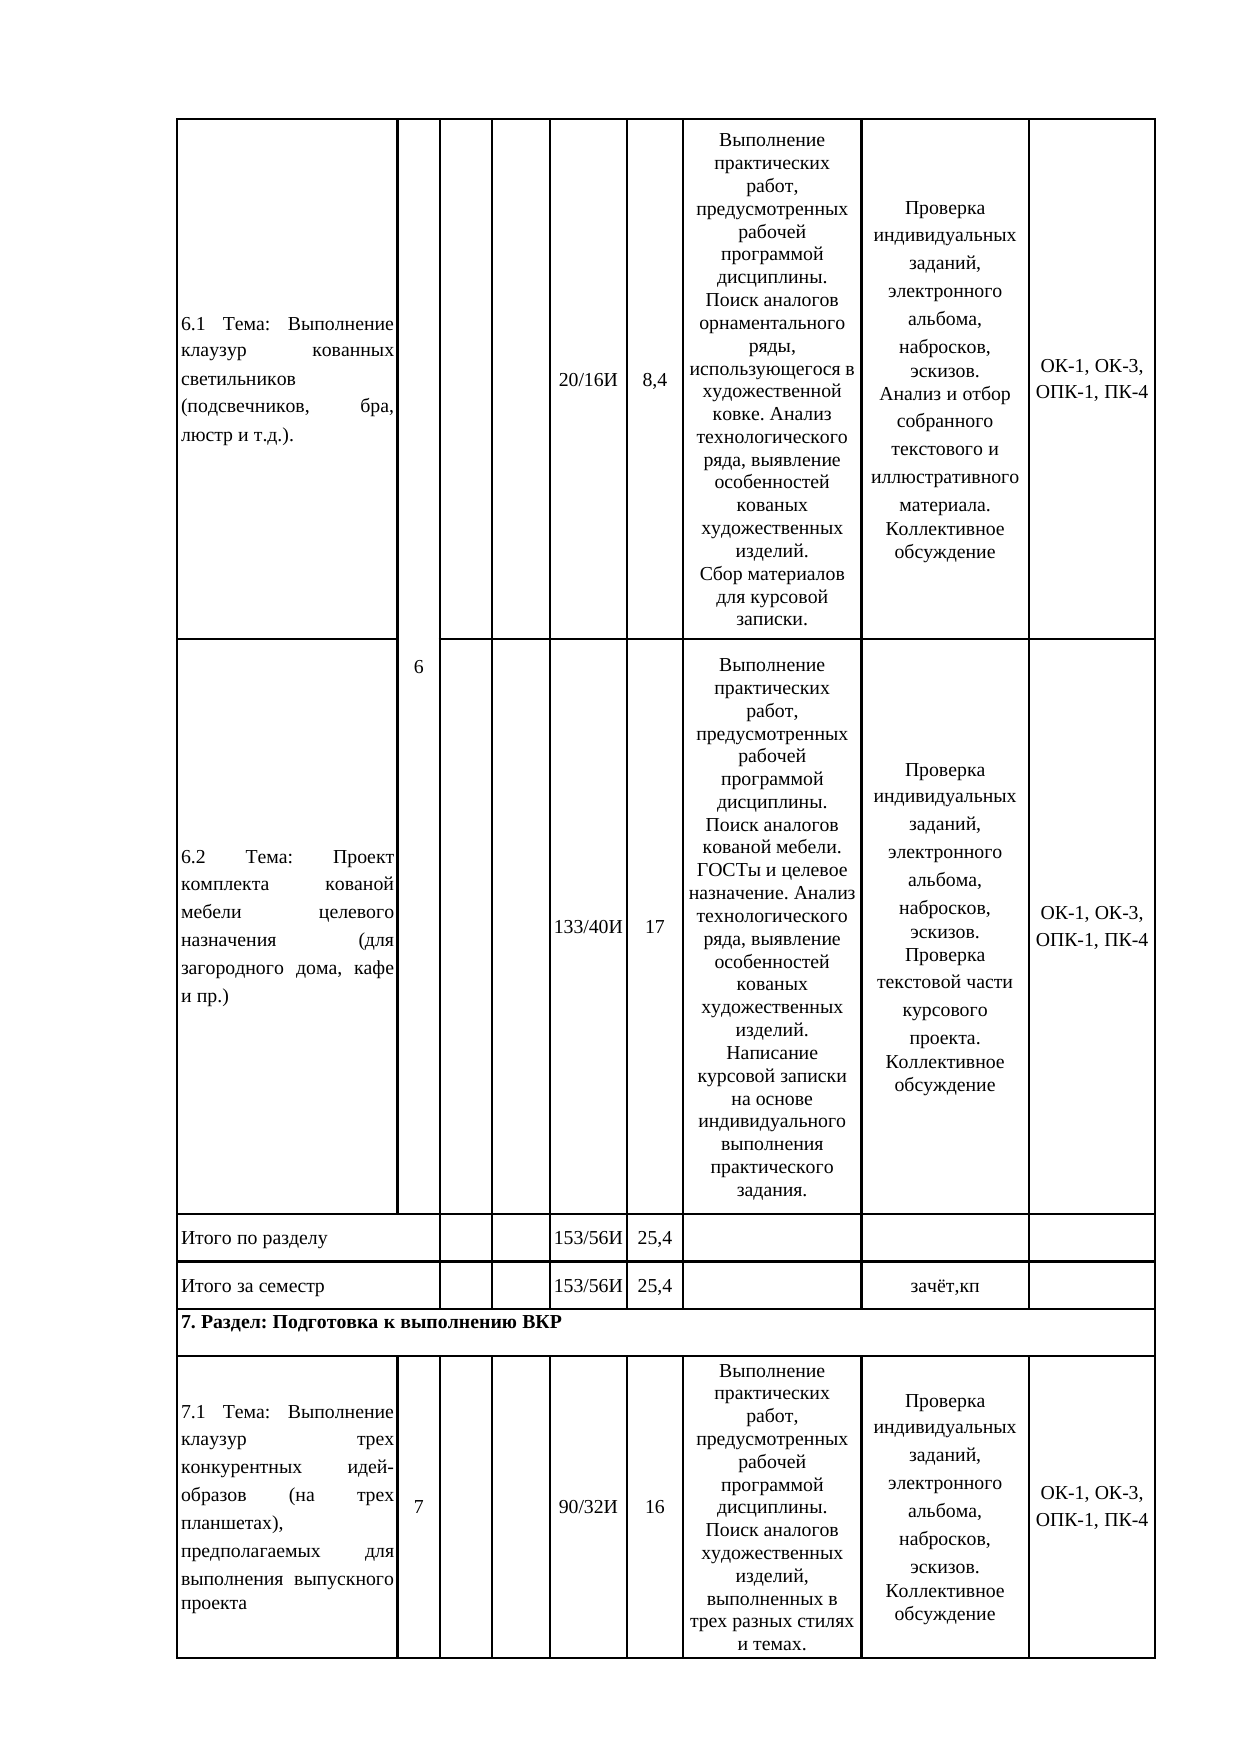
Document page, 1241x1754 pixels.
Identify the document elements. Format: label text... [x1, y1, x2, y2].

table_cell [493, 1357, 549, 1657]
table_cell зачёт,кп [863, 1263, 1028, 1308]
table_cell 6.2 Тема: Проект комплекта кованой мебели целевого назначения (для загородного дома, кафе и пр.) [178, 640, 396, 1213]
table_cell Выполнение практических работ, предусмотренных рабочей программой дисциплины. Поиск аналогов кованой мебели. ГОСТы и целевое назначение. Анализ технологического ряда, выявление особенностей кованых художественных изделий. Написание курсовой записки на основе индивидуального выполнения практического задания. [684, 640, 860, 1213]
table_cell 6.1 Тема: Выполнение клаузур кованных светильников (подсвечников, бра, люстр и т.д.). [178, 120, 396, 638]
table_cell 7 [399, 1357, 439, 1657]
table_cell Итого по разделу [178, 1215, 439, 1260]
table_cell Проверка индивидуальных заданий, электронного альбома, набросков, эскизов. Проверка текстовой части курсового проекта. Коллективное обсуждение [863, 640, 1028, 1213]
table_cell [493, 1215, 549, 1260]
table_cell [863, 1215, 1028, 1260]
table_cell [493, 1263, 549, 1308]
table_cell [441, 1215, 491, 1260]
table_cell [493, 120, 549, 638]
table_cell ОК-1, ОК-3, ОПК-1, ПК-4 [1030, 120, 1154, 638]
table_cell 25,4 [628, 1215, 682, 1260]
table_cell 90/32И [551, 1357, 626, 1657]
table_cell 20/16И [551, 120, 626, 638]
table_cell 153/56И [551, 1263, 626, 1308]
table_cell 6 [399, 120, 439, 1213]
table_cell Выполнение практических работ, предусмотренных рабочей программой дисциплины. Поиск аналогов художественных изделий, выполненных в трех разных стилях и темах. [684, 1357, 860, 1657]
table_cell [441, 1263, 491, 1308]
table_cell 16 [628, 1357, 682, 1657]
table_cell Проверка индивидуальных заданий, электронного альбома, набросков, эскизов. Анализ и отбор собранного текстового и иллюстративного материала. Коллективное обсуждение [863, 120, 1028, 638]
table_cell 8,4 [628, 120, 682, 638]
table_cell 7. Раздел: Подготовка к выполнению ВКР [178, 1310, 1154, 1355]
table_cell [684, 1215, 860, 1260]
table_cell Выполнение практических работ, предусмотренных рабочей программой дисциплины. Поиск аналогов орнаментального ряды, использующегося в художественной ковке. Анализ технологического ряда, выявление особенностей кованых художественных изделий. Сбор материалов для курсовой записки. [684, 120, 860, 638]
table_cell [441, 1357, 491, 1657]
table_cell [1030, 1215, 1154, 1260]
table_cell [441, 640, 491, 1213]
table_cell [493, 640, 549, 1213]
table_cell 153/56И [551, 1215, 626, 1260]
table_cell 25,4 [628, 1263, 682, 1308]
table_cell [1030, 1263, 1154, 1308]
table_cell Итого за семестр [178, 1263, 439, 1308]
table_cell 7.1 Тема: Выполнение клаузур трех конкурентных идей-образов (на трех планшетах), предполагаемых для выполнения выпускного проекта [178, 1357, 396, 1657]
table_cell 133/40И [551, 640, 626, 1213]
table_cell [441, 120, 491, 638]
table_cell ОК-1, ОК-3, ОПК-1, ПК-4 [1030, 1357, 1154, 1657]
table_cell 17 [628, 640, 682, 1213]
table_cell ОК-1, ОК-3, ОПК-1, ПК-4 [1030, 640, 1154, 1213]
table_cell [684, 1263, 860, 1308]
table_cell Проверка индивидуальных заданий, электронного альбома, набросков, эскизов. Коллективное обсуждение [863, 1357, 1028, 1657]
